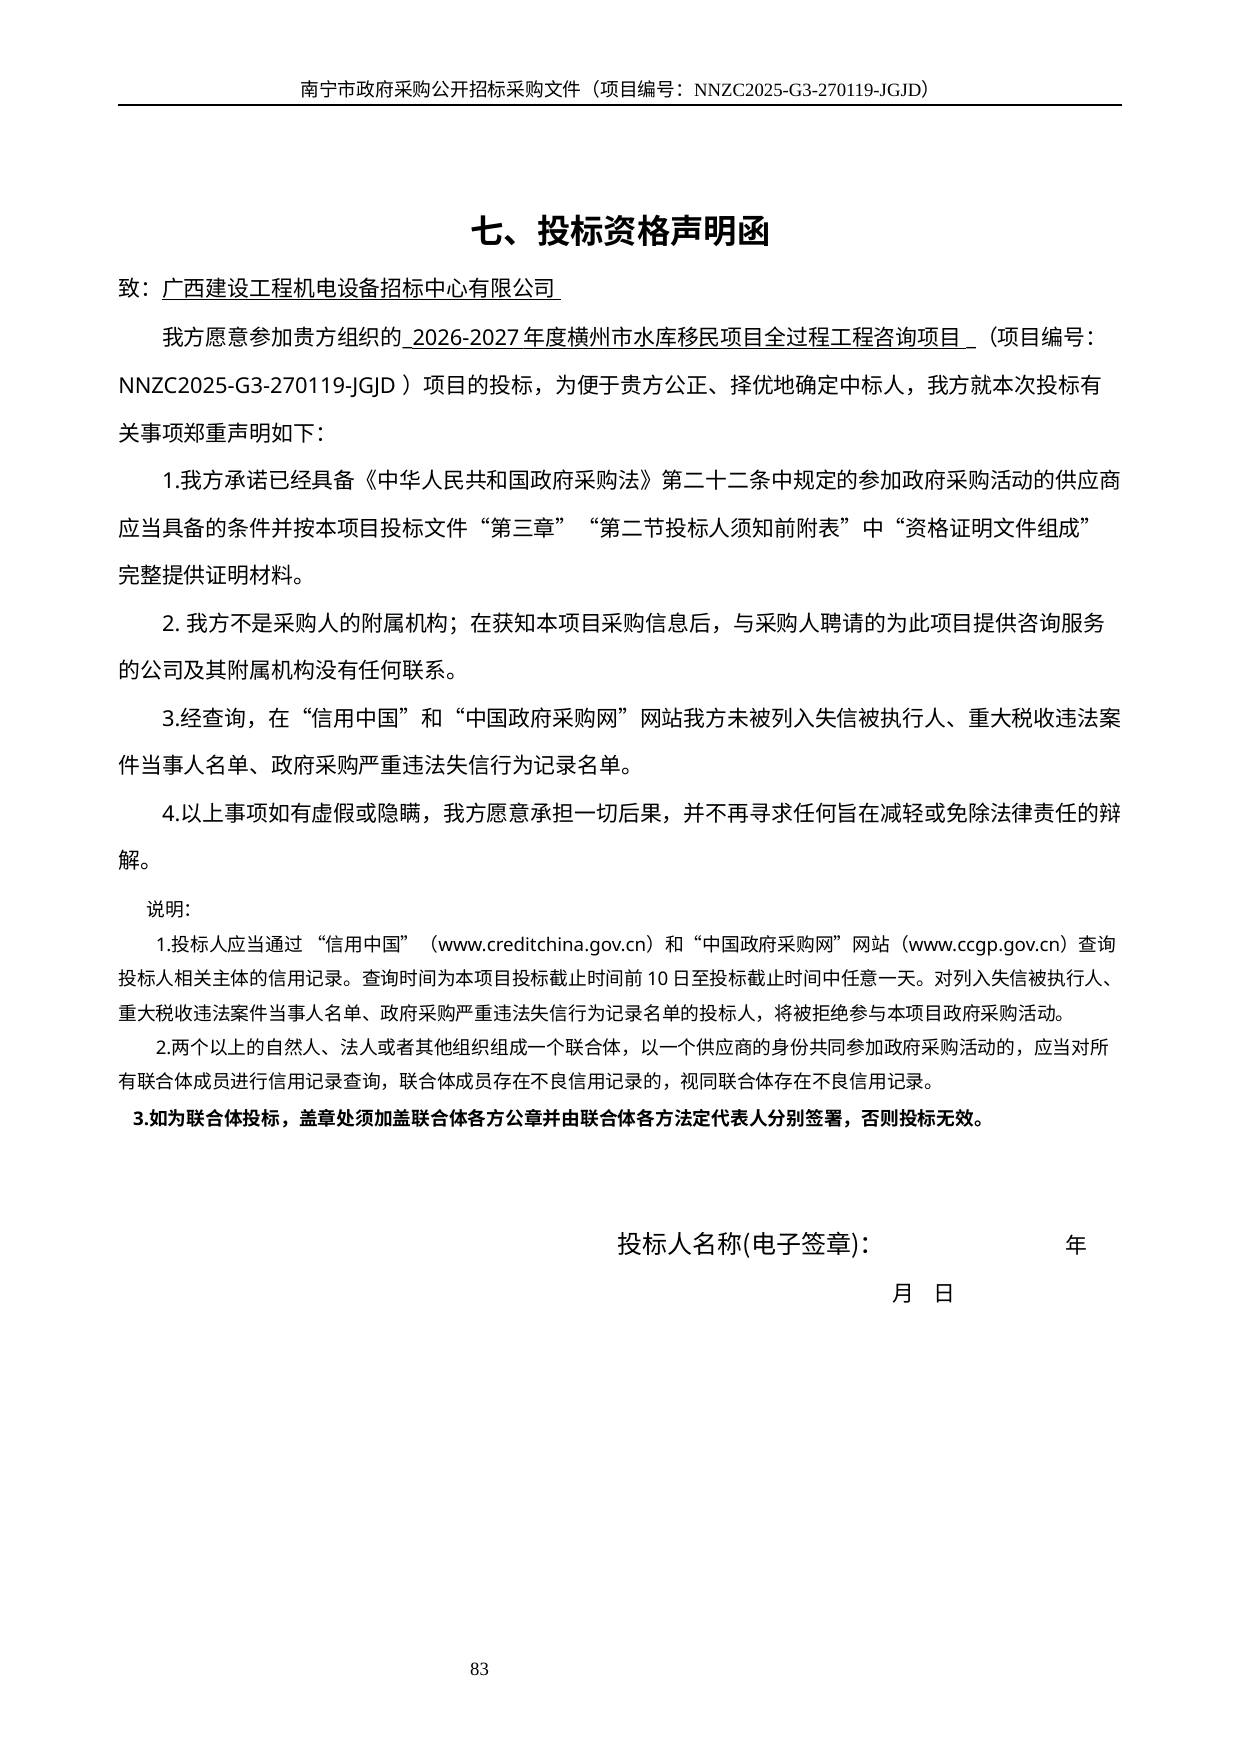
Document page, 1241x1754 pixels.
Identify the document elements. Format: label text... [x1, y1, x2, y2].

text 我方愿意参加贵方组织的_2026-2027年度横州市水库移民项目全过程工程咨询项目 _（项目编号：NNZC2025-G3-270119-JGJD ）项目的投标，为便于贵方公正、择优地确定中标人，我方就本次投标有关事项郑重声明如下： [118, 320, 1122, 447]
text 1.投标人应当通过 “信用中国”（www.creditchina.gov.cn）和“中国政府采购网”网站（www.ccgp.gov.cn）查询投标人相关主体的信用记录。查询时间为本项目投标截止时间前10日至投标截止时间中任意一天。对列入失信被执行人、重大税收违法案件当事人名单、政府采购严重违法失信行为记录名单的投标人，将被拒绝参与本项目政府采购活动。 [118, 926, 1122, 1029]
text 说明： [118, 891, 1122, 926]
text 2. 我方不是采购人的附属机构；在获知本项目采购信息后，与采购人聘请的为此项目提供咨询服务的公司及其附属机构没有任何联系。 [118, 606, 1122, 685]
text 致：广西建设工程机电设备招标中心有限公司 [118, 270, 1122, 304]
text 七、投标资格声明函 [118, 205, 1122, 253]
text 投标人名称(电子签章)： 年 月 日 [604, 1224, 1122, 1308]
text 1.我方承诺已经具备《中华人民共和国政府采购法》第二十二条中规定的参加政府采购活动的供应商应当具备的条件并按本项目投标文件“第三章”“第二节投标人须知前附表”中“资格证明文件组成”完整提供证明材料。 [118, 463, 1122, 590]
text 4.以上事项如有虚假或隐瞒，我方愿意承担一切后果，并不再寻求任何旨在减轻或免除法律责任的辩解。 [118, 796, 1122, 875]
text 2.两个以上的自然人、法人或者其他组织组成一个联合体，以一个供应商的身份共同参加政府采购活动的，应当对所有联合体成员进行信用记录查询，联合体成员存在不良信用记录的，视同联合体存在不良信用记录。 [118, 1029, 1122, 1098]
text 3.如为联合体投标，盖章处须加盖联合体各方公章并由联合体各方法定代表人分别签署，否则投标无效。 [118, 1103, 1122, 1130]
text 3.经查询，在“信用中国”和“中国政府采购网”网站我方未被列入失信被执行人、重大税收违法案件当事人名单、政府采购严重违法失信行为记录名单。 [118, 701, 1122, 780]
